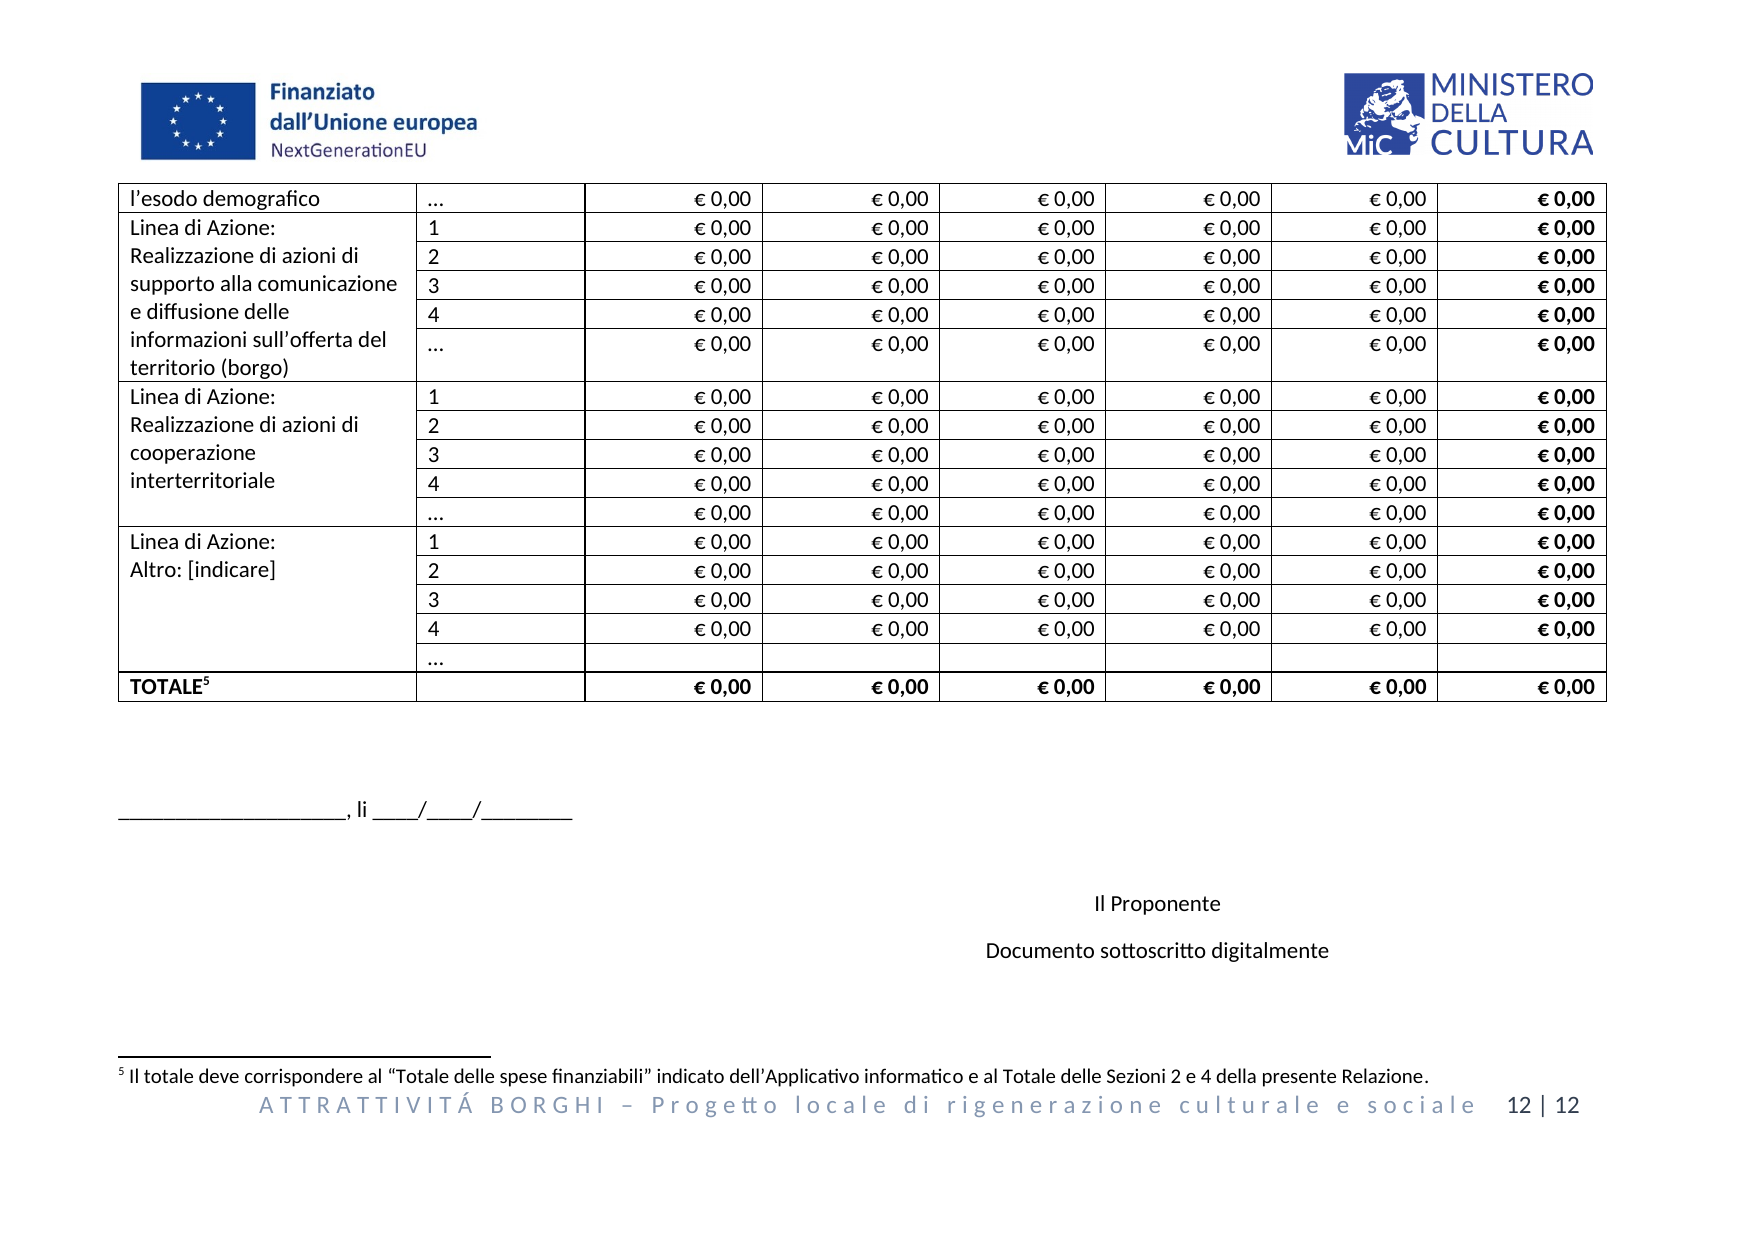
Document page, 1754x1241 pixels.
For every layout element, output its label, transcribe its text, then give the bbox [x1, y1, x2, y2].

table_cell € 0,00 [763, 382, 939, 410]
table_cell € 0,00 [1272, 527, 1437, 555]
table_cell € 0,00 [1438, 329, 1606, 381]
table_cell € 0,00 [1106, 411, 1271, 439]
table_cell € 0,00 [586, 498, 762, 526]
table_cell € 0,00 [1438, 673, 1606, 701]
table_cell € 0,00 [1272, 411, 1437, 439]
table_cell € 0,00 [586, 213, 762, 241]
table_cell € 0,00 [763, 614, 939, 642]
table_cell … [417, 498, 584, 526]
table_cell € 0,00 [586, 271, 762, 299]
table_cell € 0,00 [1438, 411, 1606, 439]
table_cell € 0,00 [1272, 271, 1437, 299]
table_cell € 0,00 [586, 411, 762, 439]
table_cell € 0,00 [586, 527, 762, 555]
table_cell € 0,00 [1438, 556, 1606, 584]
table_cell 4 [417, 614, 584, 642]
table_cell € 0,00 [1106, 184, 1271, 212]
table_cell [1438, 644, 1606, 671]
table_cell € 0,00 [586, 556, 762, 584]
table_cell € 0,00 [763, 411, 939, 439]
table_cell € 0,00 [940, 271, 1105, 299]
table_cell € 0,00 [763, 440, 939, 468]
table_cell € 0,00 [763, 673, 939, 701]
table_cell € 0,00 [1438, 184, 1606, 212]
table_cell € 0,00 [586, 329, 762, 381]
table_cell € 0,00 [586, 242, 762, 270]
table_cell € 0,00 [1106, 213, 1271, 241]
table_cell € 0,00 [1106, 242, 1271, 270]
picture [1344, 73, 1593, 155]
table_cell € 0,00 [940, 614, 1105, 642]
picture [129, 73, 496, 170]
table_cell € 0,00 [1438, 213, 1606, 241]
table_cell 2 [417, 242, 584, 270]
table_cell € 0,00 [940, 673, 1105, 701]
table_cell [1272, 644, 1437, 671]
table_cell € 0,00 [1438, 585, 1606, 613]
table_cell [417, 673, 584, 701]
table_cell € 0,00 [940, 242, 1105, 270]
table_cell 1 [417, 527, 584, 555]
table_cell € 0,00 [1106, 673, 1271, 701]
table_cell 2 [417, 411, 584, 439]
text ____________________, li ____/____/________ [118, 795, 1606, 823]
table_cell € 0,00 [940, 300, 1105, 328]
table_cell € 0,00 [1272, 184, 1437, 212]
table_cell € 0,00 [1106, 329, 1271, 381]
table_cell € 0,00 [1272, 585, 1437, 613]
table_cell € 0,00 [763, 556, 939, 584]
table_cell 3 [417, 585, 584, 613]
table_cell € 0,00 [940, 469, 1105, 497]
table_cell € 0,00 [1272, 242, 1437, 270]
table_cell 3 [417, 271, 584, 299]
table_cell € 0,00 [1438, 382, 1606, 410]
table_cell € 0,00 [1106, 498, 1271, 526]
table_cell € 0,00 [1106, 382, 1271, 410]
table_cell … [417, 329, 584, 381]
table_cell € 0,00 [940, 411, 1105, 439]
table_cell € 0,00 [763, 300, 939, 328]
table_cell 3 [417, 440, 584, 468]
table_cell € 0,00 [940, 527, 1105, 555]
table_cell 1 [417, 382, 584, 410]
table_cell € 0,00 [1106, 440, 1271, 468]
table_cell € 0,00 [1106, 585, 1271, 613]
table_cell € 0,00 [1272, 329, 1437, 381]
table_cell Linea di Azione: Altro: [indicare] [119, 527, 416, 671]
table_cell € 0,00 [940, 556, 1105, 584]
table_cell € 0,00 [763, 527, 939, 555]
table_cell [763, 644, 939, 671]
table_cell € 0,00 [1438, 469, 1606, 497]
table_cell 1 [417, 213, 584, 241]
table_cell 4 [417, 300, 584, 328]
table_cell [586, 644, 762, 671]
table_cell € 0,00 [940, 440, 1105, 468]
table_cell € 0,00 [1106, 271, 1271, 299]
table_cell € 0,00 [940, 382, 1105, 410]
table_cell € 0,00 [763, 498, 939, 526]
table_cell € 0,00 [1272, 213, 1437, 241]
table_cell € 0,00 [1438, 440, 1606, 468]
table_cell € 0,00 [586, 440, 762, 468]
table_cell € 0,00 [763, 213, 939, 241]
table_cell € 0,00 [763, 469, 939, 497]
table_cell € 0,00 [1106, 556, 1271, 584]
table_cell [1106, 644, 1271, 671]
table_cell € 0,00 [940, 498, 1105, 526]
table_cell 2 [417, 556, 584, 584]
table_cell € 0,00 [586, 673, 762, 701]
table_cell € 0,00 [763, 585, 939, 613]
table_cell Linea di Azione: Realizzazione di azioni di cooperazione interterritoriale [119, 382, 416, 526]
table_cell € 0,00 [1272, 556, 1437, 584]
table_cell € 0,00 [1438, 614, 1606, 642]
text Documento sottoscritto digitalmente [709, 936, 1606, 964]
table_cell € 0,00 [1438, 242, 1606, 270]
table_cell € 0,00 [763, 329, 939, 381]
table_cell TOTALE [119, 673, 416, 701]
table_cell € 0,00 [940, 585, 1105, 613]
table_cell € 0,00 [1272, 614, 1437, 642]
table_cell € 0,00 [940, 184, 1105, 212]
table_cell € 0,00 [763, 271, 939, 299]
table_cell € 0,00 [1438, 271, 1606, 299]
text Il Proponente [709, 889, 1606, 917]
table_cell € 0,00 [1106, 469, 1271, 497]
table_cell € 0,00 [940, 213, 1105, 241]
table_cell 4 [417, 469, 584, 497]
table_cell € 0,00 [1438, 300, 1606, 328]
table_cell € 0,00 [1272, 300, 1437, 328]
table_cell Linea di Azione: Realizzazione di azioni di supporto alla comunicazione e diffusione delle informazioni sull’offerta del territorio (borgo) [119, 213, 416, 381]
table_cell € 0,00 [763, 242, 939, 270]
table_cell € 0,00 [586, 469, 762, 497]
table_cell € 0,00 [1272, 498, 1437, 526]
table_cell € 0,00 [586, 382, 762, 410]
table_cell € 0,00 [586, 585, 762, 613]
table_cell € 0,00 [763, 184, 939, 212]
table_cell € 0,00 [586, 614, 762, 642]
table_cell € 0,00 [1272, 382, 1437, 410]
table_cell € 0,00 [1272, 440, 1437, 468]
table_cell € 0,00 [1106, 300, 1271, 328]
table_cell € 0,00 [1272, 469, 1437, 497]
table_cell … [417, 184, 584, 212]
table_cell € 0,00 [1438, 498, 1606, 526]
table_cell € 0,00 [586, 184, 762, 212]
table_cell € 0,00 [1106, 614, 1271, 642]
table_cell € 0,00 [1106, 527, 1271, 555]
table_cell € 0,00 [586, 300, 762, 328]
table_cell … [417, 644, 584, 671]
table_cell € 0,00 [1272, 673, 1437, 701]
table_cell € 0,00 [1438, 527, 1606, 555]
table_cell € 0,00 [940, 329, 1105, 381]
table_cell [940, 644, 1105, 671]
